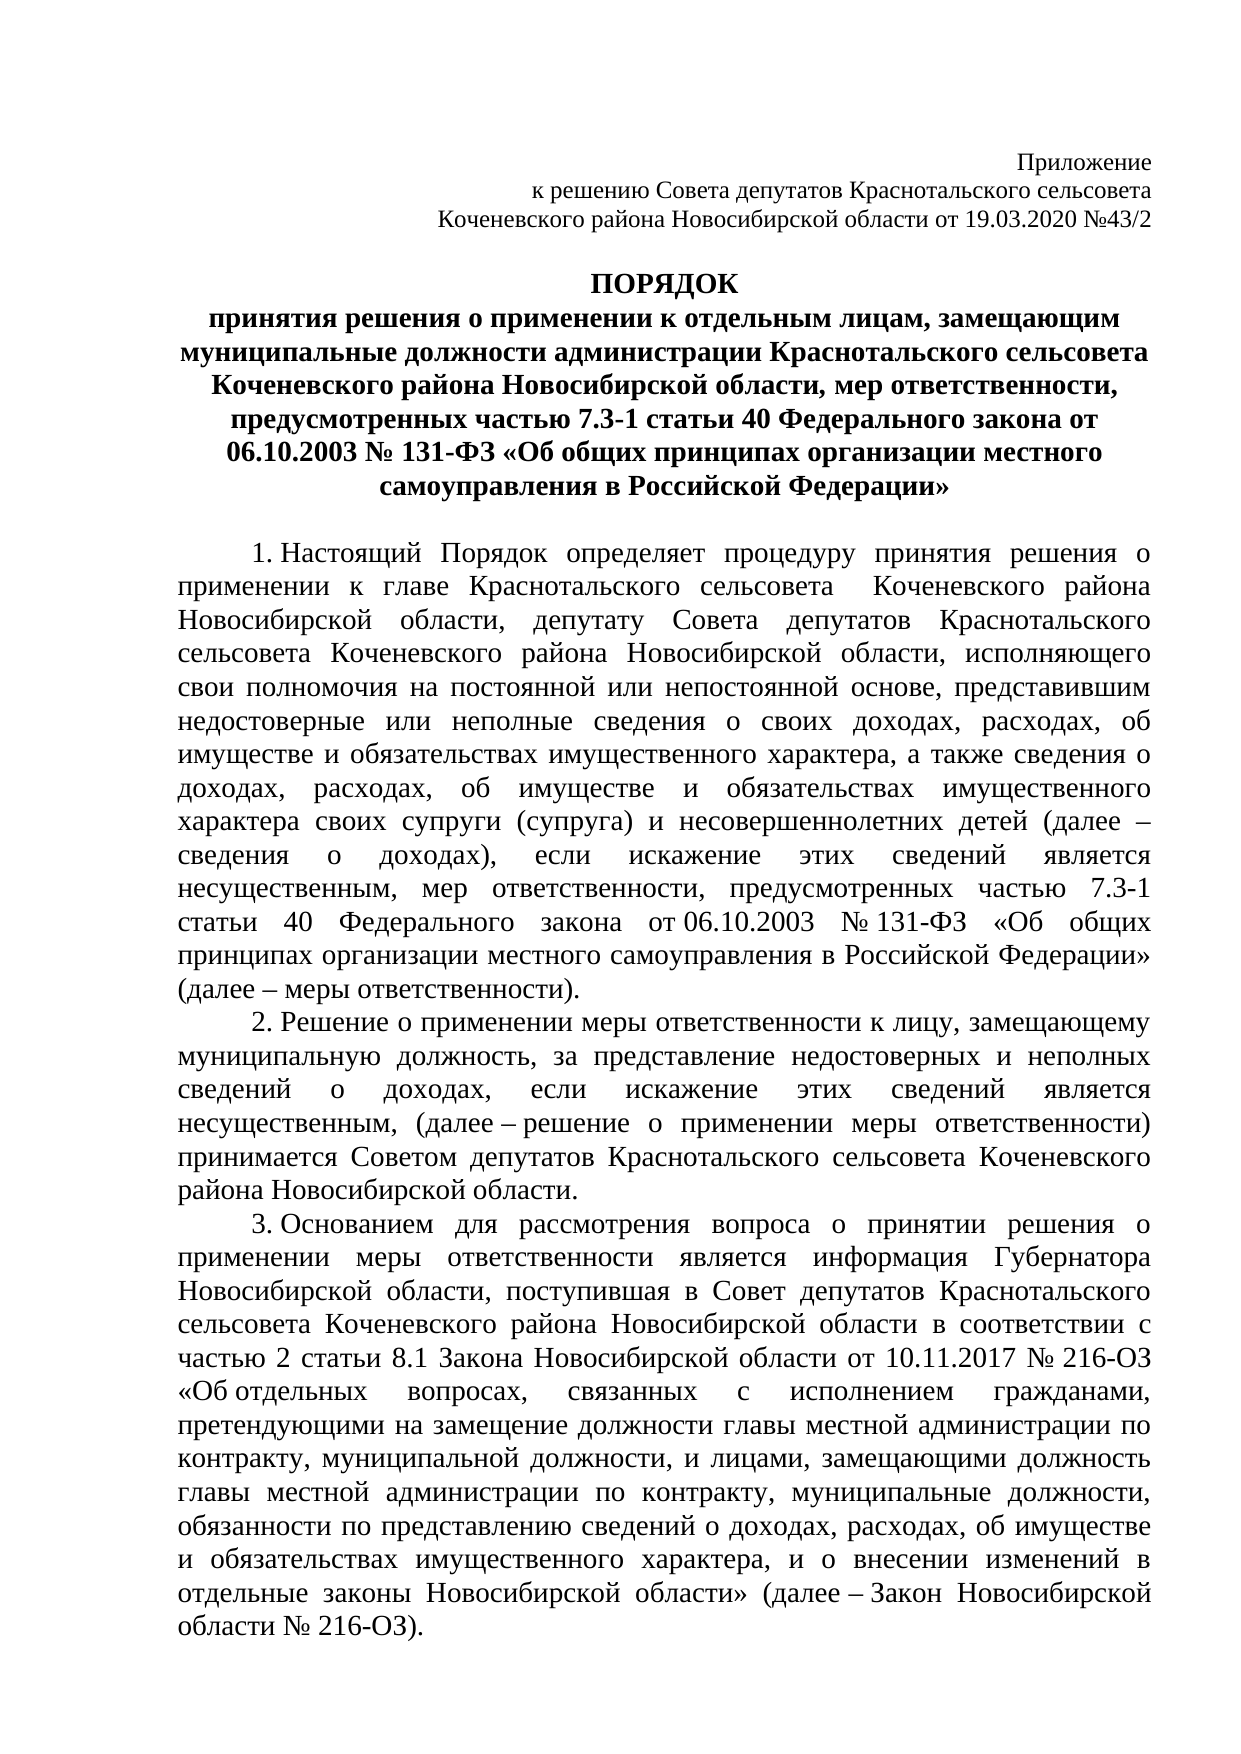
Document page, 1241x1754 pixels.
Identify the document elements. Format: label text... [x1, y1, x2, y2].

text 1. Настоящий Порядок определяет процедуру принятия решения о применении к главе Краснотальского сельсовета Коченевского района Новосибирской области, депутату Совета депутатов Краснотальского сельсовета Коченевского района Новосибирской области, исполняющего свои полномочия на постоянной или непостоянной основе, представившим недостоверные или неполные сведения о своих доходах, расходах, об имуществе и обязательствах имущественного характера, а также сведения о доходах, расходах, об имуществе и обязательствах имущественного характера своих супруги (супруга) и несовершеннолетних детей (далее – сведения о доходах), если искажение этих сведений является несущественным, мер ответственности, предусмотренных частью 7.3-1 статьи 40 Федерального закона от 06.10.2003 № 131-ФЗ «Об общих принципах организации местного самоуправления в Российской Федерации» (далее – меры ответственности). [177, 535, 1152, 1004]
text 2. Решение о применении меры ответственности к лицу, замещающему муниципальную должность, за представление недостоверных и неполных сведений о доходах, если искажение этих сведений является несущественным, (далее – решение о применении меры ответственности) принимается Советом депутатов Краснотальского сельсовета Коченевского района Новосибирской области. [177, 1004, 1152, 1206]
text ПОРЯДОК [177, 267, 1152, 300]
text 3. Основанием для рассмотрения вопроса о принятии решения о применении меры ответственности является информация Губернатора Новосибирской области, поступившая в Совет депутатов Краснотальского сельсовета Коченевского района Новосибирской области в соответствии с частью 2 статьи 8.1 Закона Новосибирской области от 10.11.2017 № 216-ОЗ «Об отдельных вопросах, связанных с исполнением гражданами, претендующими на замещение должности главы местной администрации по контракту, муниципальной должности, и лицами, замещающими должность главы местной администрации по контракту, муниципальные должности, обязанности по представлению сведений о доходах, расходах, об имуществе и обязательствах имущественного характера, и о внесении изменений в отдельные законы Новосибирской области» (далее – Закон Новосибирской области № 216-ОЗ). [177, 1206, 1152, 1642]
text Коченевского района Новосибирской области от 19.03.2020 №43/2 [177, 204, 1152, 233]
text к решению Совета депутатов Краснотальского сельсовета [177, 176, 1152, 204]
text принятия решения о применении к отдельным лицам, замещающим муниципальные должности администрации Краснотальского сельсовета Коченевского района Новосибирской области, мер ответственности, предусмотренных частью 7.3-1 статьи 40 Федерального закона от 06.10.2003 № 131-ФЗ «Об общих принципах организации местного самоуправления в Российской Федерации» [177, 300, 1152, 501]
text Приложение [177, 147, 1152, 176]
